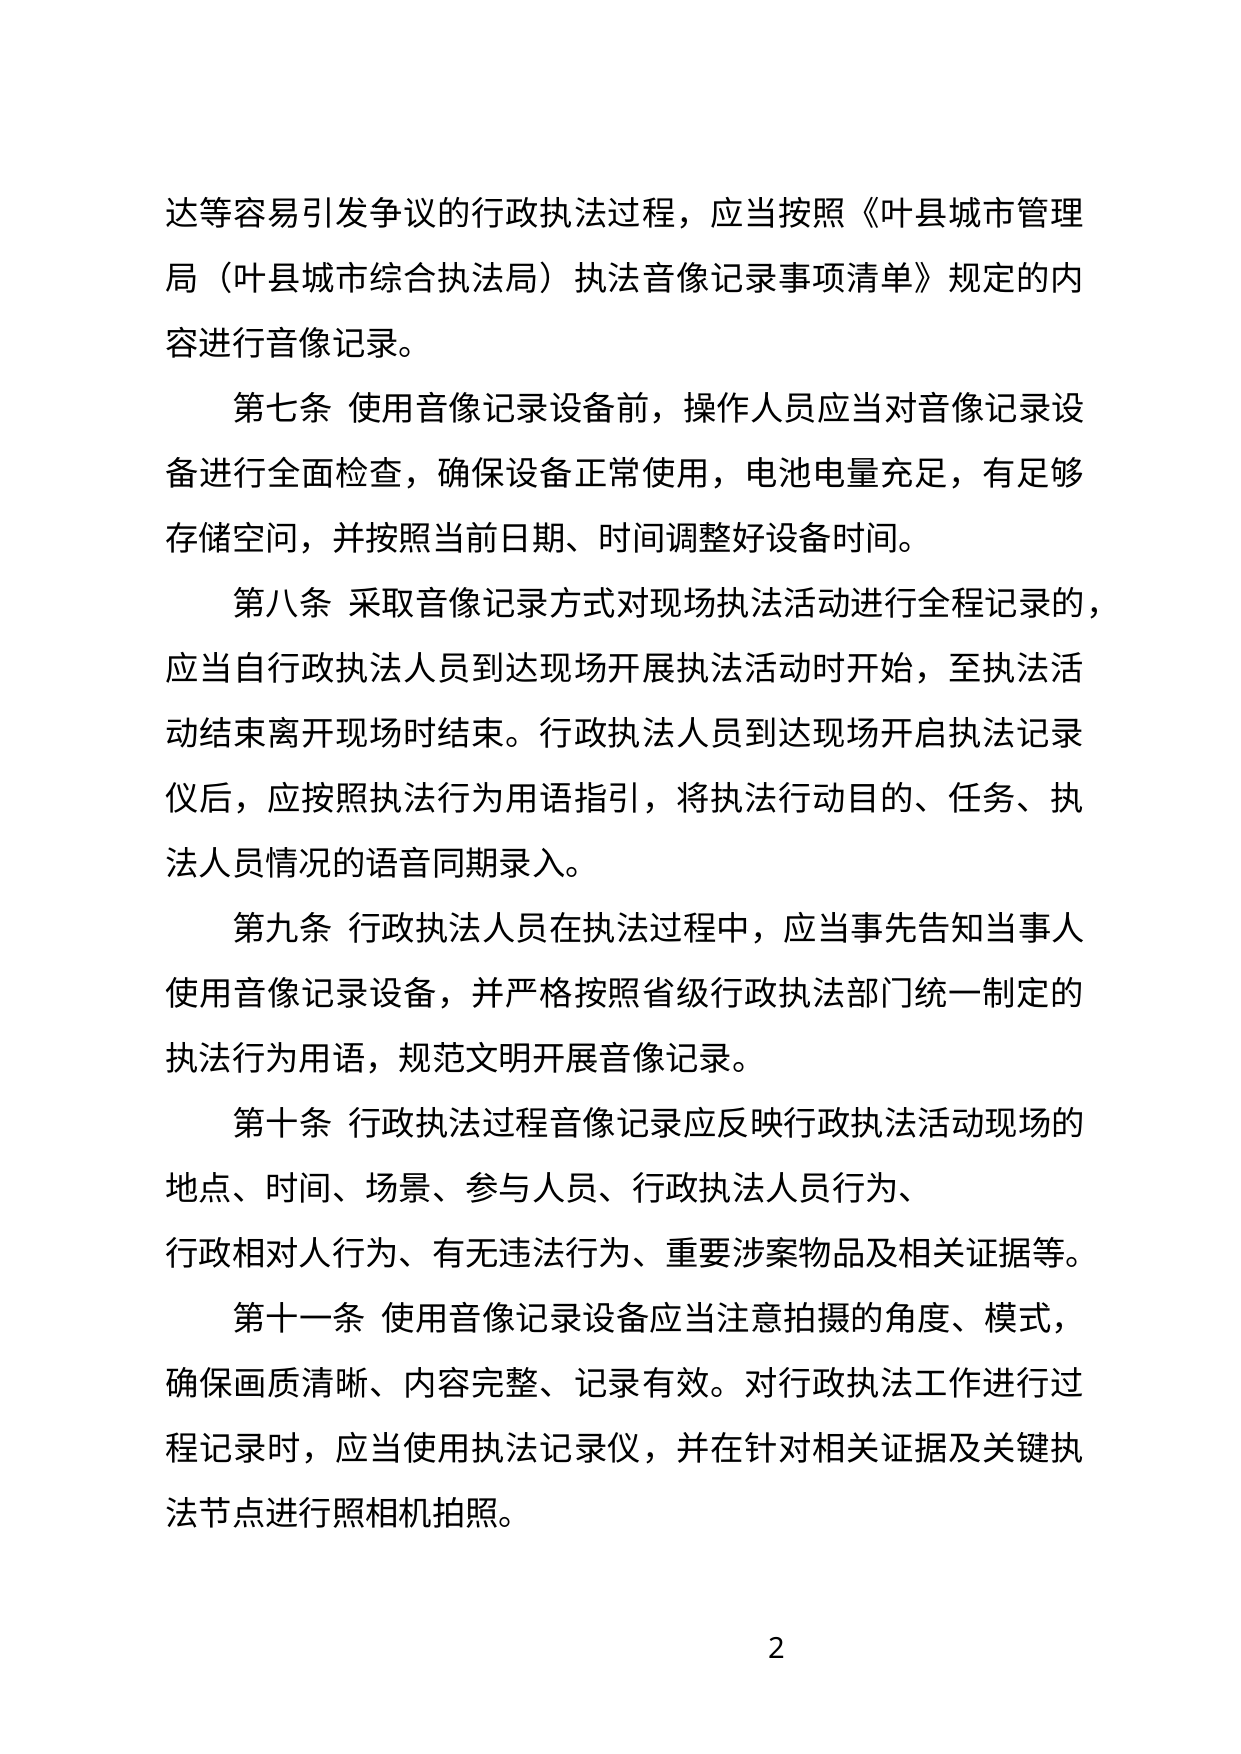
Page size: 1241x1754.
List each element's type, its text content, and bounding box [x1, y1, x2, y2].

text 第十条 行政执法过程音像记录应反映行政执法活动现场的地点、时间、场景、参与人员、行政执法人员行为、 [165, 1088, 1087, 1218]
text 第十一条 使用音像记录设备应当注意拍摄的角度、模式，确保画质清晰、内容完整、记录有效。对行政执法工作进行过程记录时，应当使用执法记录仪，并在针对相关证据及关键执法节点进行照相机拍照。 [165, 1283, 1087, 1543]
text 第八条 采取音像记录方式对现场执法活动进行全程记录的，应当自行政执法人员到达现场开展执法活动时开始，至执法活动结束离开现场时结束。行政执法人员到达现场开启执法记录仪后，应按照执法行为用语指引，将执法行动目的、任务、执法人员情况的语音同期录入。 [165, 568, 1087, 893]
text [165, 178, 1087, 373]
text 行政相对人行为、有无违法行为、重要涉案物品及相关证据等。 [165, 1218, 1087, 1283]
text 第七条 使用音像记录设备前，操作人员应当对音像记录设备进行全面检查，确保设备正常使用，电池电量充足，有足够存储空问，并按照当前日期、时间调整好设备时间。 [165, 373, 1087, 568]
text 第九条 行政执法人员在执法过程中，应当事先告知当事人使用音像记录设备，并严格按照省级行政执法部门统一制定的执法行为用语，规范文明开展音像记录。 [165, 893, 1087, 1088]
